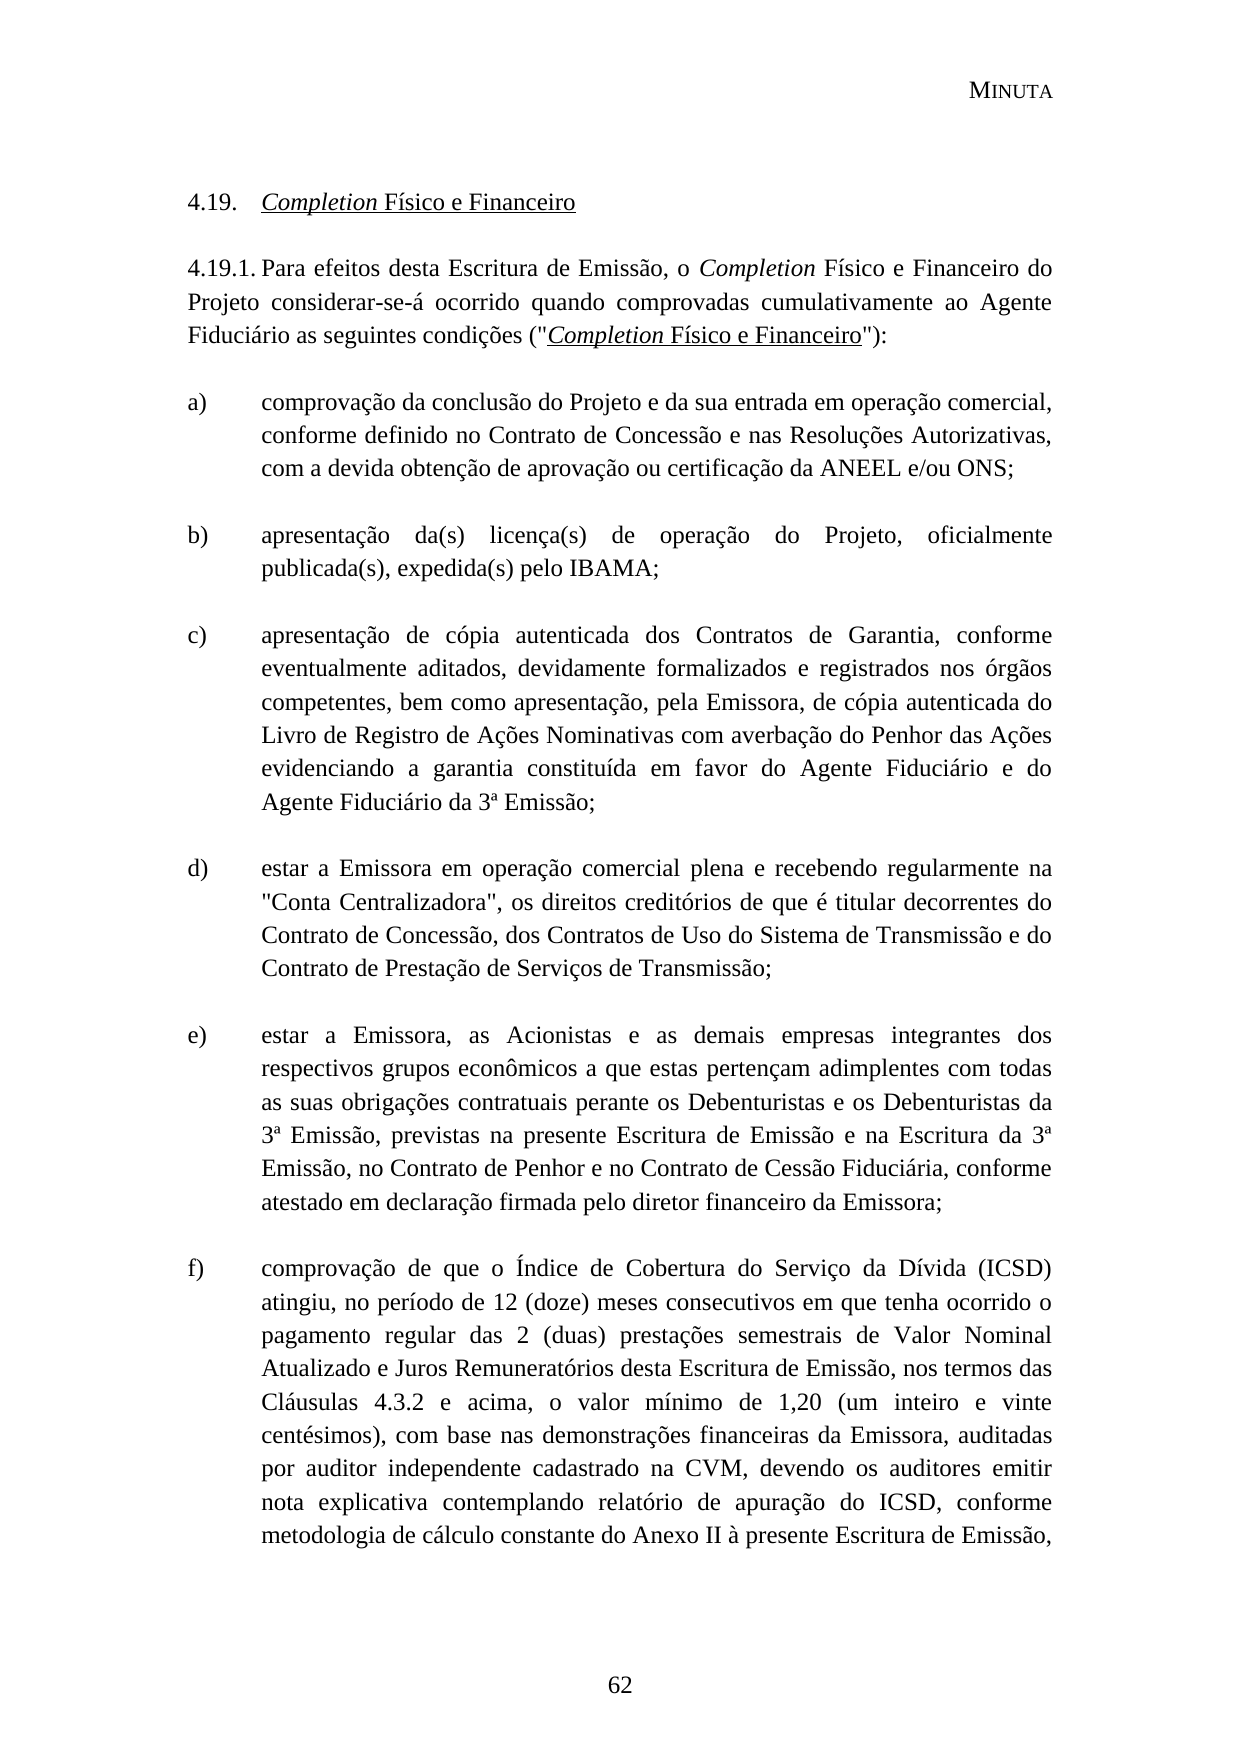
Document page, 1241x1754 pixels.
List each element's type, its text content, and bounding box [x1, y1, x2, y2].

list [187, 1250, 1053, 1550]
subtitle Para efeitos desta Escritura de Emissão, o Completion Físico e Financeiro do Projeto considerar-se-á ocorrido quando comprovadas cumulativamente ao Agente Fiduciário as seguintes condições ("Completion Físico e Financeiro"): [187, 250, 1053, 350]
list estar a Emissora, as Acionistas e as demais empresas integrantes dos respectivos grupos econômicos a que estas pertençam adimplentes com todas as suas obrigações contratuais perante os Debenturistas e os Debenturistas da 3ª Emissão, previstas na presente Escritura de Emissão e na Escritura da 3ª Emissão, no Contrato de Penhor e no Contrato de Cessão Fiduciária, conforme atestado em declaração firmada pelo diretor financeiro da Emissora; [187, 1017, 1053, 1217]
list comprovação da conclusão do Projeto e da sua entrada em operação comercial, conforme definido no Contrato de Concessão e nas Resoluções Autorizativas, com a devida obtenção de aprovação ou certificação da ANEEL e/ou ONS; [187, 383, 1053, 483]
subtitle Completion Físico e Financeiro [187, 183, 1053, 217]
list apresentação de cópia autenticada dos Contratos de Garantia, conforme eventualmente aditados, devidamente formalizados e registrados nos órgãos competentes, bem como apresentação, pela Emissora, de cópia autenticada do Livro de Registro de Ações Nominativas com averbação do Penhor das Ações evidenciando a garantia constituída em favor do Agente Fiduciário e do Agente Fiduciário da 3ª Emissão; [187, 617, 1053, 817]
list estar a Emissora em operação comercial plena e recebendo regularmente na "Conta Centralizadora", os direitos creditórios de que é titular decorrentes do Contrato de Concessão, dos Contratos de Uso do Sistema de Transmissão e do Contrato de Prestação de Serviços de Transmissão; [187, 850, 1053, 983]
list apresentação da(s) licença(s) de operação do Projeto, oficialmente publicada(s), expedida(s) pelo IBAMA; [187, 517, 1053, 583]
